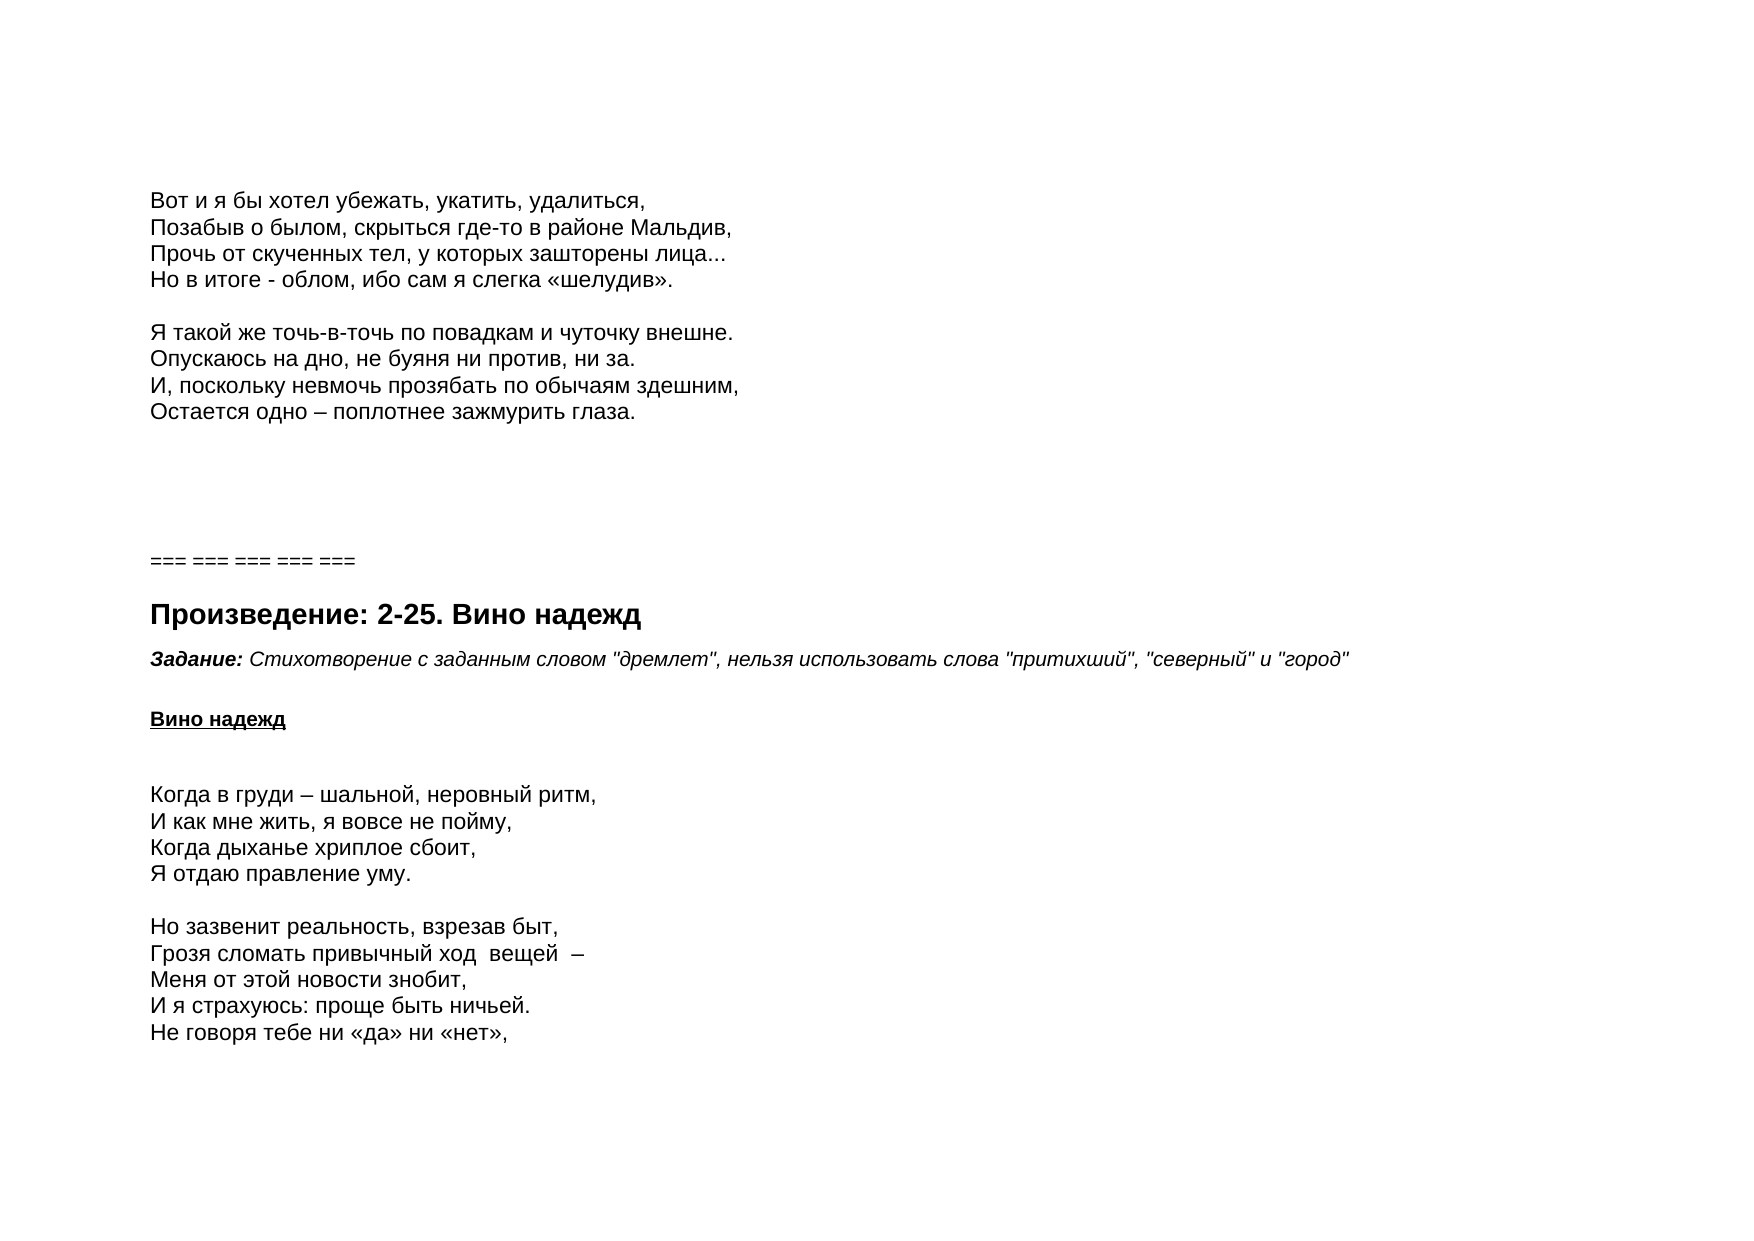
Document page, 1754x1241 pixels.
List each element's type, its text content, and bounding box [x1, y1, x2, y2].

text Остается одно – поплотнее зажмурить глаза. [150, 398, 1604, 424]
text Меня от этой новости знобит, [150, 966, 1604, 992]
text Не говоря тебе ни «да» ни «нет», [150, 1018, 1604, 1045]
text Когда в груди – шальной, неровный ритм, [150, 781, 1604, 808]
text Прочь от скученных тел, у которых зашторены лица... [150, 240, 1604, 266]
text И, поскольку невмочь прозябать по обычаям здешним, [150, 372, 1604, 398]
text Вот и я бы хотел убежать, укатить, удалиться, [150, 187, 1604, 213]
text Когда дыханье хриплое сбоит, [150, 834, 1604, 860]
text Позабыв о былом, скрыться где-то в районе Мальдив, [150, 213, 1604, 240]
text Произведение: 2-25. Вино надежд [150, 597, 1604, 630]
text Но в итоге - облом, ибо сам я слегка «шелудив». [150, 266, 1604, 293]
text Задание: Стихотворение с заданным словом "дремлет", нельзя использовать слова "притихший", "северный" и "город" [150, 647, 1604, 671]
text Я отдаю правление уму. [150, 860, 1604, 887]
text Я такой же точь-в-точь по повадкам и чуточку внешне. [150, 319, 1604, 345]
text === === === === === [150, 549, 1604, 573]
text Но зазвенит реальность, взрезав быт, [150, 913, 1604, 939]
text Вино надежд [150, 707, 1604, 731]
text Опускаюсь на дно, не буяня ни против, ни за. [150, 345, 1604, 372]
text И как мне жить, я вовсе не пойму, [150, 808, 1604, 834]
text Грозя сломать привычный ход вещей – [150, 939, 1604, 966]
text И я страхуюсь: проще быть ничьей. [150, 992, 1604, 1018]
